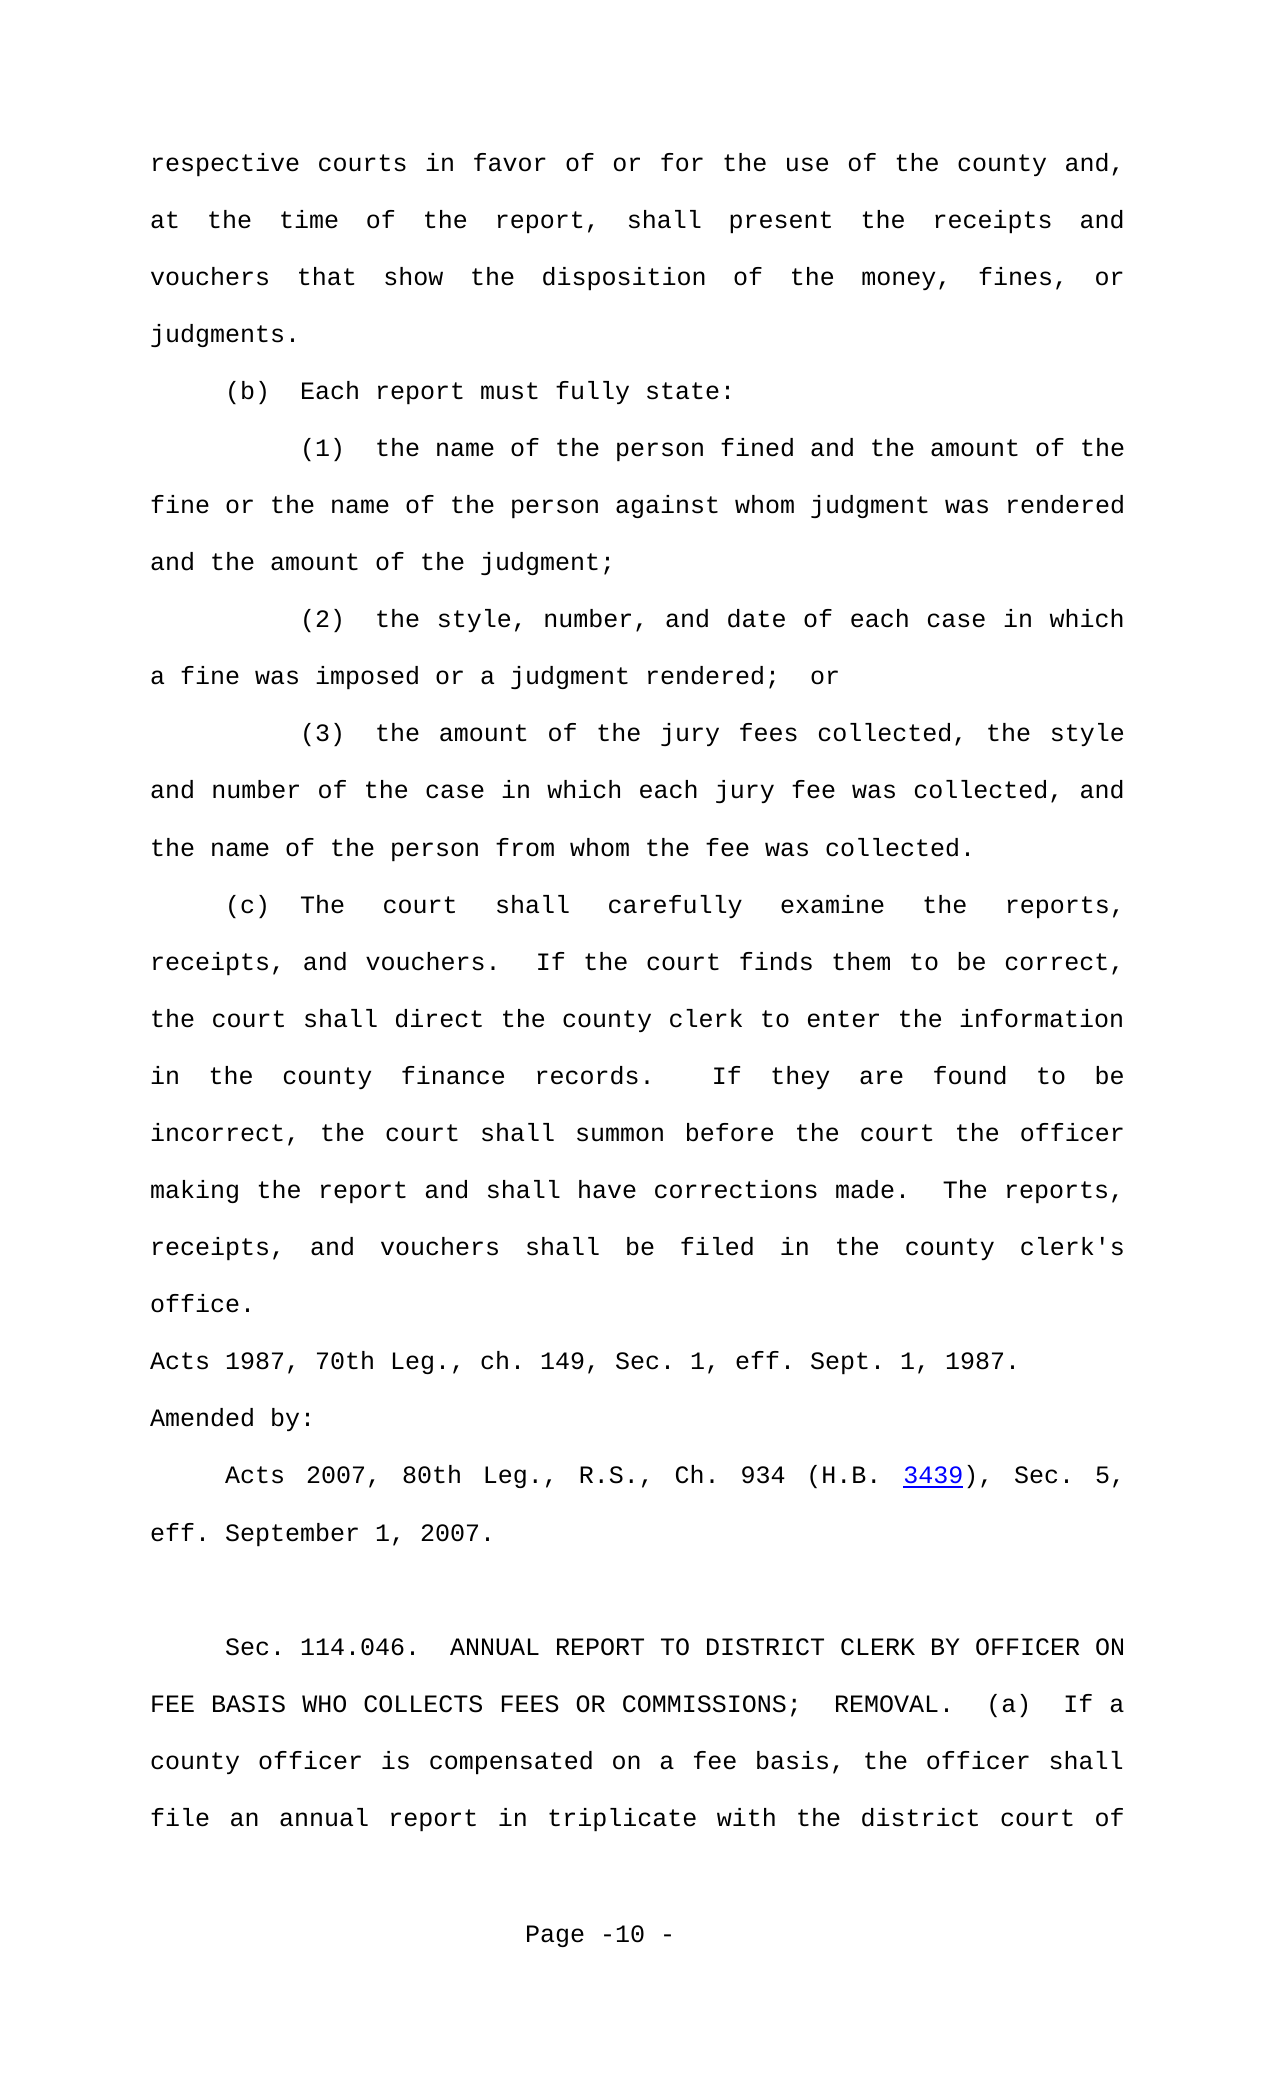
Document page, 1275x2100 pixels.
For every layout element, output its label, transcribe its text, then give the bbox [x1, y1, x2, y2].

text (c) The court shall carefully examine the reports, receipts, and vouchers. If the court finds them to be correct, the court shall direct the county clerk to enter the information in the county finance records. If they are found to be incorrect, the court shall summon before the court the officer making the report and shall have corrections made. The reports, receipts, and vouchers shall be filed in the county clerk's office. [150, 892, 1125, 1320]
text (3) the amount of the jury fees collected, the style and number of the case in which each jury fee was collected, and the name of the person from whom the fee was collected. [150, 721, 1125, 863]
text Amended by: [150, 1406, 1125, 1434]
text (1) the name of the person fined and the amount of the fine or the name of the person against whom judgment was rendered and the amount of the judgment; [150, 435, 1125, 578]
text (b) Each report must fully state: [150, 378, 1125, 407]
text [150, 1634, 1125, 1834]
text Acts 2007, 80th Leg., R.S., Ch. 934 (H.B. 3439), Sec. 5, eff. September 1, 2007. [150, 1463, 1125, 1548]
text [150, 150, 1125, 350]
text Acts 1987, 70th Leg., ch. 149, Sec. 1, eff. Sept. 1, 1987. [150, 1349, 1125, 1377]
text (2) the style, number, and date of each case in which a fine was imposed or a judgment rendered; or [150, 607, 1125, 692]
